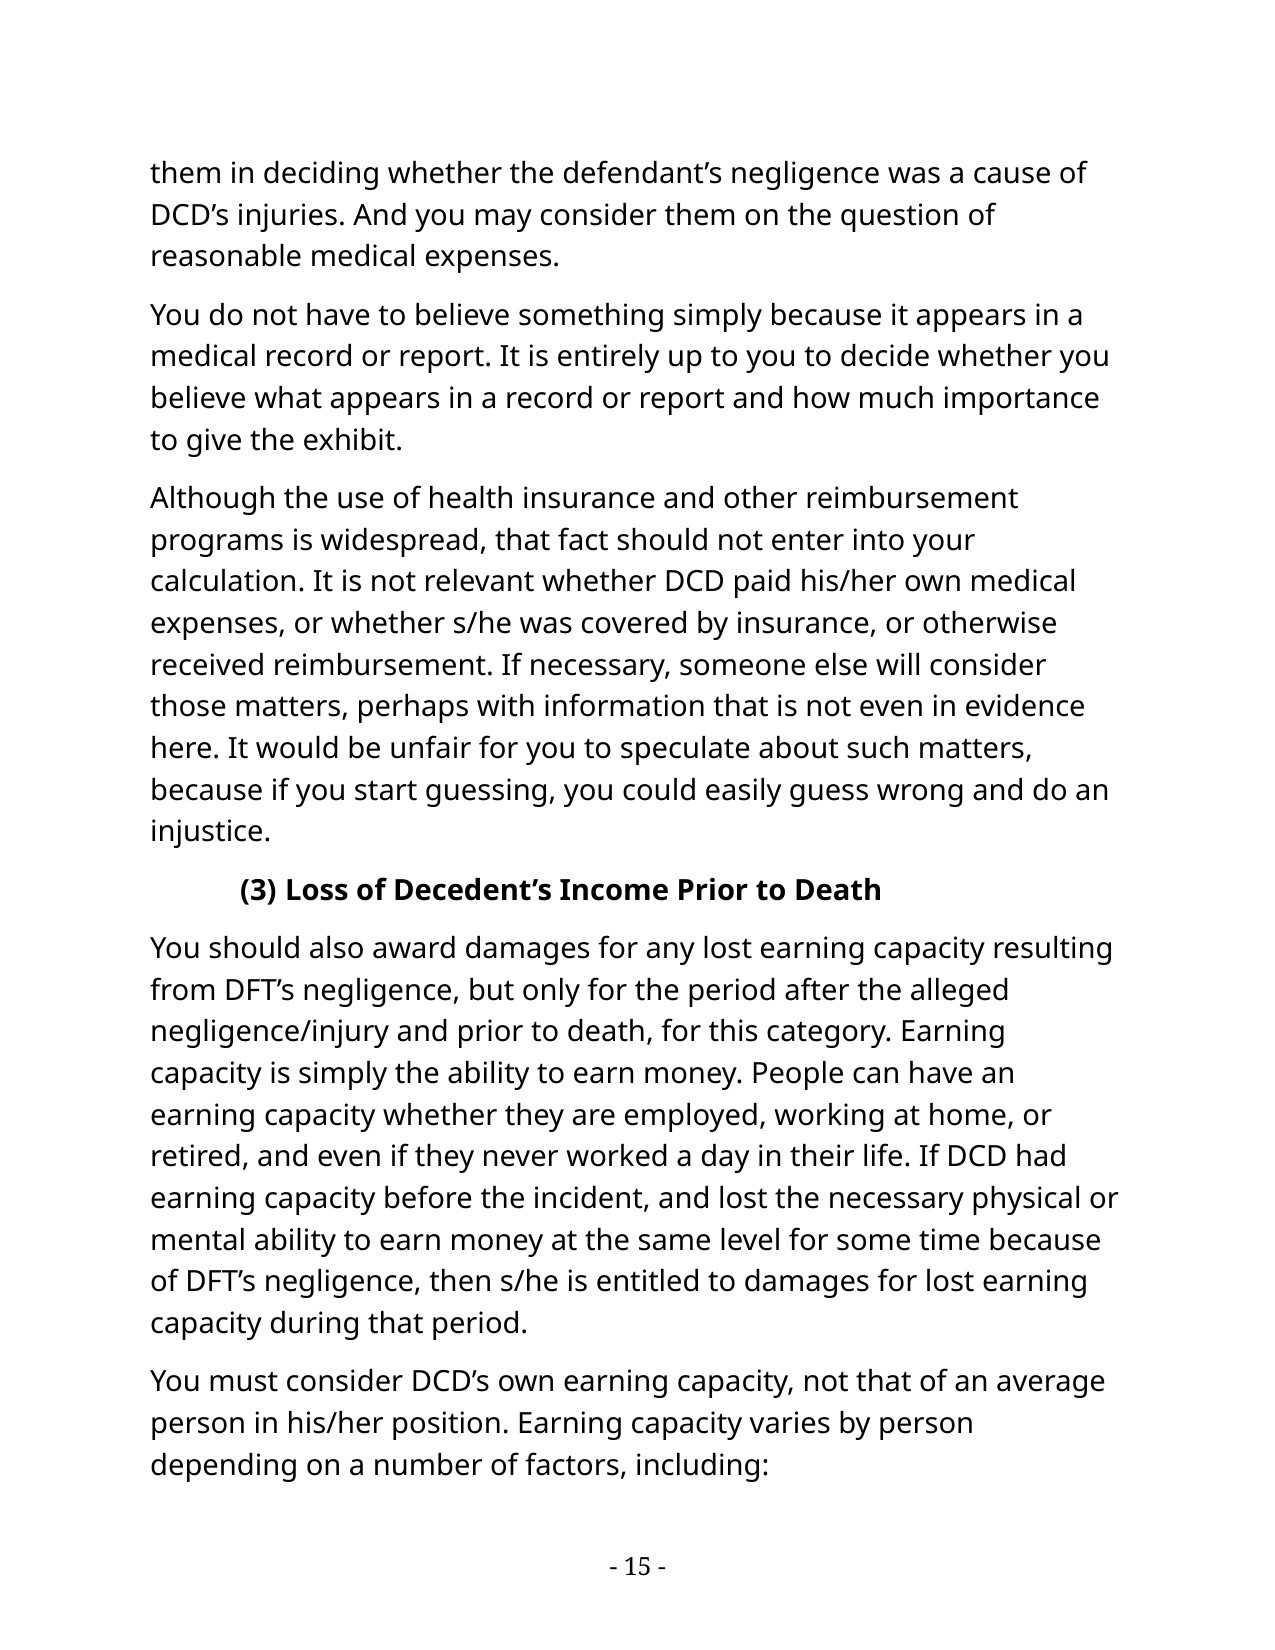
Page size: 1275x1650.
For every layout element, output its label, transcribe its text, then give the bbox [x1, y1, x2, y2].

text You do not have to believe something simply because it appears in a medical record or report. It is entirely up to you to decide whether you believe what appears in a record or report and how much importance to give the exhibit. [150, 292, 1125, 458]
text Although the use of health insurance and other reimbursement programs is widespread, that fact should not enter into your calculation. It is not relevant whether DCD paid his/her own medical expenses, or whether s/he was covered by insurance, or otherwise received reimbursement. If necessary, someone else will consider those matters, perhaps with information that is not even in evidence here. It would be unfair for you to speculate about such matters, because if you start guessing, you could easily guess wrong and do an injustice. [150, 475, 1125, 850]
text You should also award damages for any lost earning capacity resulting from DFT’s negligence, but only for the period after the alleged negligence/injury and prior to death, for this category. Earning capacity is simply the ability to earn money. People can have an earning capacity whether they are employed, working at home, or retired, and even if they never worked a day in their life. If DCD had earning capacity before the incident, and lost the necessary physical or mental ability to earn money at the same level for some time because of DFT’s negligence, then s/he is entitled to damages for lost earning capacity during that period. [150, 925, 1125, 1342]
list Loss of Decedent’s Income Prior to Death [240, 867, 1125, 908]
